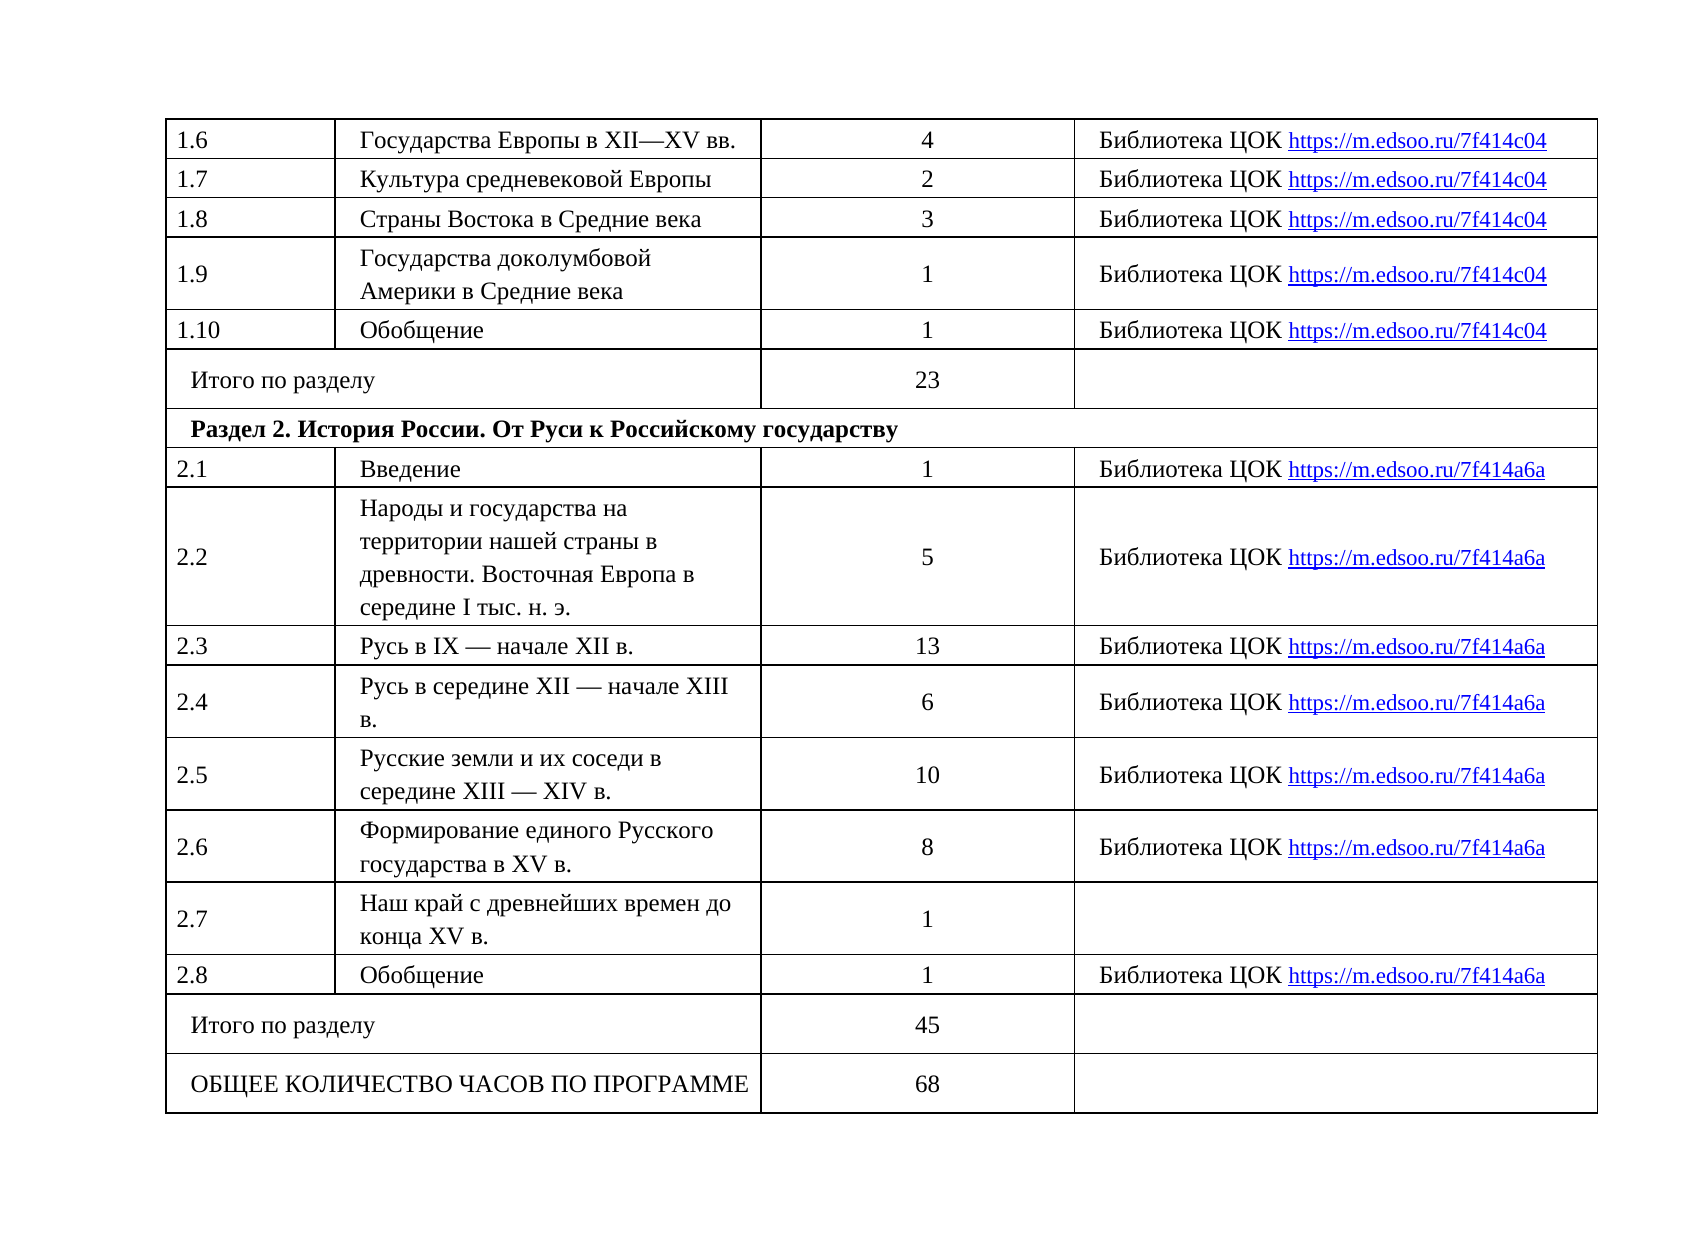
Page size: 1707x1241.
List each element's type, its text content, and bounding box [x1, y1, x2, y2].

table_cell ОБЩЕЕ КОЛИЧЕСТВО ЧАСОВ ПО ПРОГРАММЕ [167, 1054, 760, 1112]
table_cell 2.4 [167, 666, 334, 736]
table_cell [1075, 995, 1597, 1052]
table_cell Народы и государства на территории нашей страны в древности. Восточная Европа в середине I тыс. н. э. [336, 488, 760, 625]
table_cell Итого по разделу [167, 350, 760, 407]
table_cell 23 [762, 350, 1074, 407]
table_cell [1075, 120, 1597, 157]
table_cell Культура средневековой Европы [336, 159, 760, 197]
table_cell 2.3 [167, 626, 334, 664]
table_cell 2.2 [167, 488, 334, 625]
table_cell 1.8 [167, 198, 334, 236]
table_cell 2.6 [167, 811, 334, 881]
table_cell 4 [762, 120, 1074, 157]
table_cell Раздел 2. История России. От Руси к Российскому государству [167, 409, 1597, 447]
table_cell [1075, 883, 1597, 954]
table_cell Государства Европы в XII—XV вв. [336, 120, 760, 157]
table_cell 10 [762, 738, 1074, 809]
table_cell Наш край с древнейших времен до конца XV в. [336, 883, 760, 954]
table_cell Русь в IX — начале XII в. [336, 626, 760, 664]
table_cell 45 [762, 995, 1074, 1052]
table_cell 8 [762, 811, 1074, 881]
table_cell Обобщение [336, 310, 760, 348]
table_cell 6 [762, 666, 1074, 736]
table_cell [1075, 350, 1597, 407]
table_cell 2.7 [167, 883, 334, 954]
table_cell 1.10 [167, 310, 334, 348]
table_cell Библиотека ЦОК https://m.edsoo.ru/7f414a6a [1075, 811, 1597, 881]
table_cell 1.9 [167, 238, 334, 309]
table_cell Библиотека ЦОК https://m.edsoo.ru/7f414a6a [1075, 738, 1597, 809]
table_cell Библиотека ЦОК https://m.edsoo.ru/7f414a6a [1075, 955, 1597, 993]
table_cell 1.7 [167, 159, 334, 197]
table_cell 1 [762, 955, 1074, 993]
table_cell Библиотека ЦОК https://m.edsoo.ru/7f414c04 [1075, 310, 1597, 348]
table_cell Библиотека ЦОК https://m.edsoo.ru/7f414c04 [1075, 238, 1597, 309]
table_cell Формирование единого Русского государства в XV в. [336, 811, 760, 881]
table_cell 2.8 [167, 955, 334, 993]
table_cell 2.5 [167, 738, 334, 809]
table_cell 1 [762, 448, 1074, 486]
table_cell Библиотека ЦОК https://m.edsoo.ru/7f414a6a [1075, 626, 1597, 664]
table_cell Библиотека ЦОК https://m.edsoo.ru/7f414c04 [1075, 198, 1597, 236]
table_cell 1 [762, 883, 1074, 954]
table_cell 1.6 [167, 120, 334, 157]
table_cell 1 [762, 310, 1074, 348]
table_cell [1075, 1054, 1597, 1112]
table_cell Русь в середине XII — начале XIII в. [336, 666, 760, 736]
table_cell Библиотека ЦОК https://m.edsoo.ru/7f414a6a [1075, 666, 1597, 736]
table_cell 2 [762, 159, 1074, 197]
table_cell 2.1 [167, 448, 334, 486]
table_cell 13 [762, 626, 1074, 664]
table_cell Введение [336, 448, 760, 486]
table_cell Обобщение [336, 955, 760, 993]
table_cell Русские земли и их соседи в середине XIII — XIV в. [336, 738, 760, 809]
table_cell 68 [762, 1054, 1074, 1112]
table_cell 3 [762, 198, 1074, 236]
table_cell 5 [762, 488, 1074, 625]
table_cell Библиотека ЦОК https://m.edsoo.ru/7f414a6a [1075, 488, 1597, 625]
table_cell Итого по разделу [167, 995, 760, 1052]
table_cell Библиотека ЦОК https://m.edsoo.ru/7f414a6a [1075, 448, 1597, 486]
table_cell 1 [762, 238, 1074, 309]
table_cell Государства доколумбовой Америки в Средние века [336, 238, 760, 309]
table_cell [1075, 159, 1597, 197]
table_cell Страны Востока в Средние века [336, 198, 760, 236]
